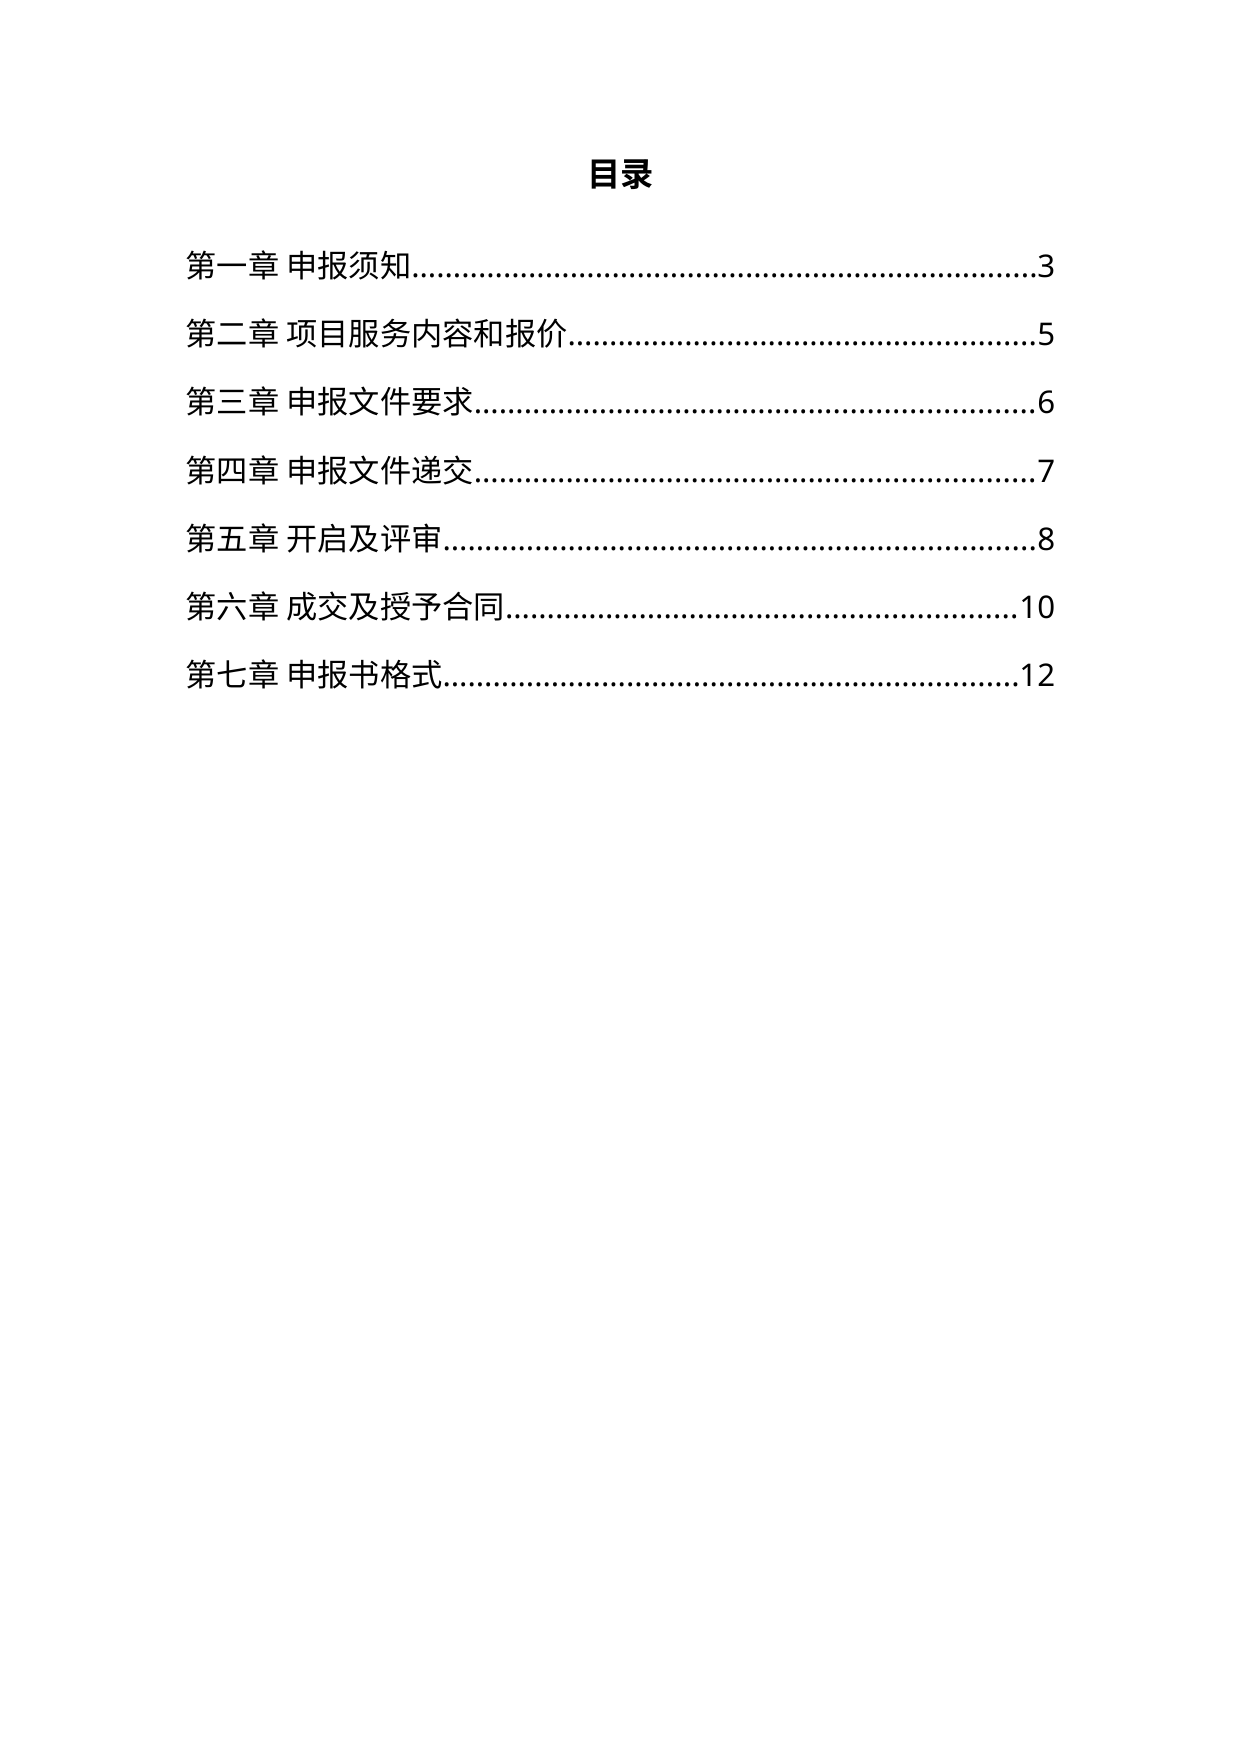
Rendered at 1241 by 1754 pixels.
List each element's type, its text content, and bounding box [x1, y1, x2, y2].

text 第六章 成交及授予合同 10 [185, 582, 1055, 627]
text 第七章 申报书格式 12 [185, 650, 1055, 696]
text 第四章 申报文件递交 7 [185, 446, 1055, 491]
text 第三章 申报文件要求 6 [185, 378, 1055, 423]
text 第五章 开启及评审 8 [185, 514, 1055, 559]
text 第一章 申报须知 3 [185, 241, 1055, 287]
text 第二章 项目服务内容和报价 5 [185, 309, 1055, 355]
text 目录 [185, 148, 1055, 196]
